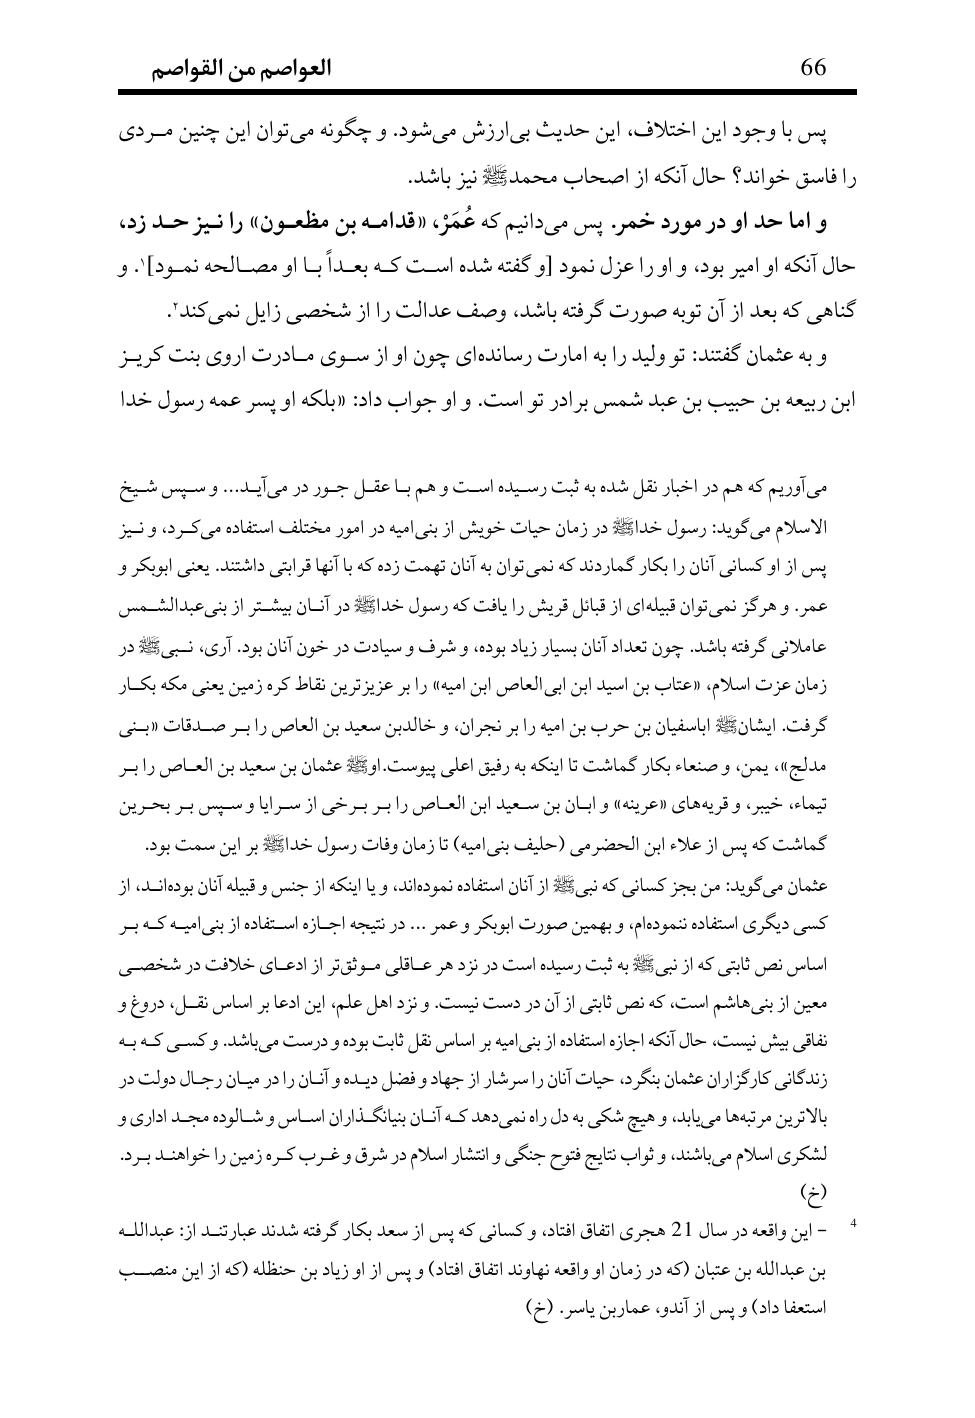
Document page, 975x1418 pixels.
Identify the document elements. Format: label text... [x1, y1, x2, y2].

text و اما حد او در مورد خمر. پس می‌دانیم که عُمَرْ، «قدامه بن مظعون» را نیز حد زد، حال آنکه او امیر بود، و او را عزل نمود [و گفته شده است که بعداً با او مصالحه نمود]. و گناهی که بعد از آن توبه صورت گرفته باشد، وصف عدالت را از شخصی زایل نمی‌کند. [118, 202, 857, 335]
text و به عثمان گفتند: تو ولید را به امارت رسانده‌ای چون او از سوی مادرت اروی بنت کریز ابن ربیعه بن حبیب بن عبد شمس برادر تو است. و او جواب داد: «بلکه او پسر عمه رسول خدا ج است. او پسر ام حکیم البیضاء جده عثمان و جده ولید از سوی مادرشان اروی است. و ام حکیم خواهر دوقلوی عبدالله پدر رسول خدا ج می‌باشد. [118, 335, 857, 424]
text پس با وجود این اختلاف، این حدیث بی‌ارزش می‌شود. و چگونه می‌توان این چنین مردی را فاسق خواند؟ حال آنکه از اصحاب محمد ج نیز باشد. [118, 110, 857, 202]
